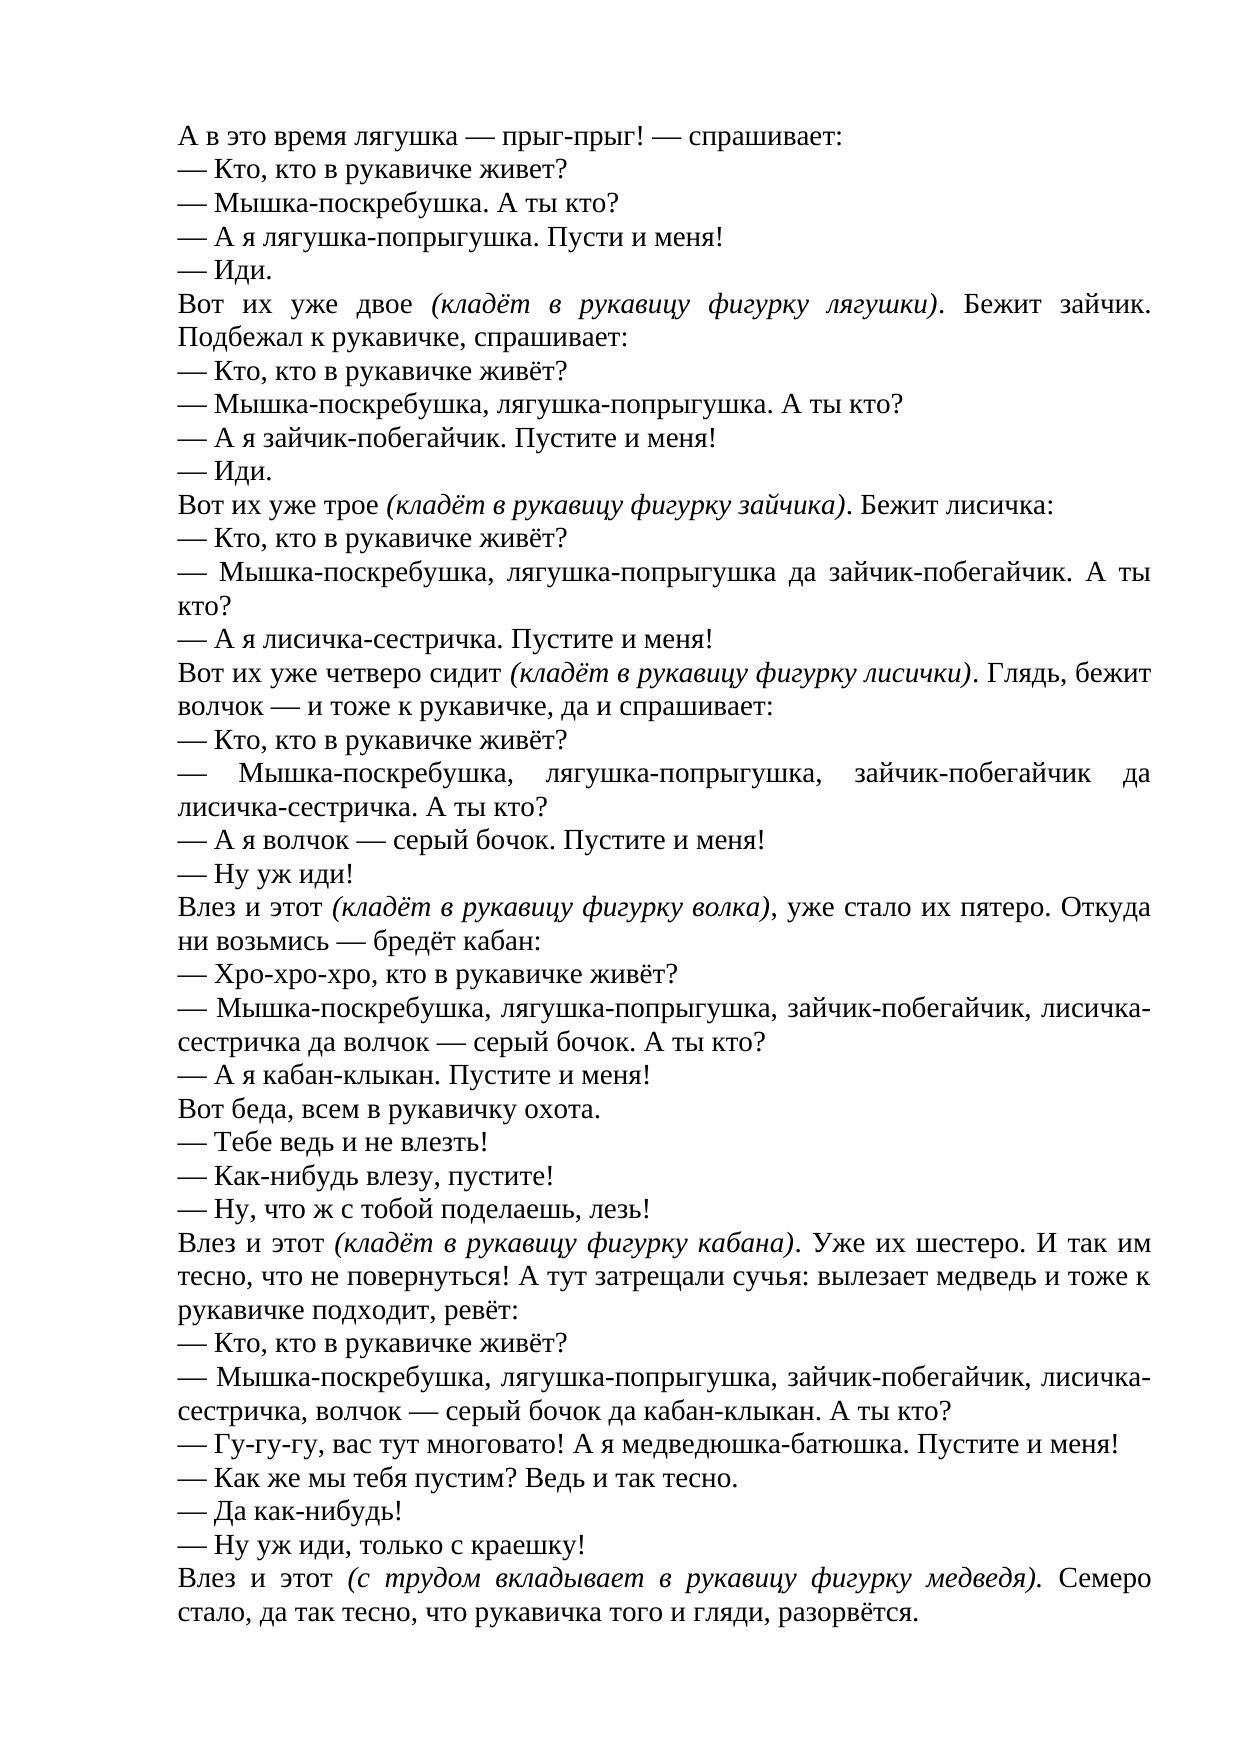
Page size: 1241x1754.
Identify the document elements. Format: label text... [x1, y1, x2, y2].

text — Тебе ведь и не влезть! [177, 1124, 1152, 1158]
text — Ну уж иди, только с краешку! [177, 1527, 1152, 1560]
text — Гу-гу-гу, вас тут многовато! А я медведюшка-батюшка. Пустите и меня! [177, 1426, 1152, 1460]
text Влез и этот (с трудом вкладывает в рукавицу фигурку медведя). Семеро стало, да так тесно, что рукавичка того и гляди, разорвётся. [177, 1560, 1152, 1627]
text — Мышка-поскребушка, лягушка-попрыгушка. А ты кто? [177, 386, 1152, 420]
text — Ну уж иди! [177, 856, 1152, 889]
text — Как же мы тебя пустим? Ведь и так тесно. [177, 1460, 1152, 1493]
text Вот их уже четверо сидит (кладёт в рукавицу фигурку лисички). Глядь, бежит волчок — и тоже к рукавичке, да и спрашивает: [177, 655, 1152, 722]
text — А я лягушка-попрыгушка. Пусти и меня! [177, 219, 1152, 252]
text — Кто, кто в рукавичке живёт? [177, 521, 1152, 554]
text — Мышка-поскребушка, лягушка-попрыгушка, зайчик-побегайчик, лисичка-сестричка да волчок — серый бочок. А ты кто? [177, 990, 1152, 1057]
text — Иди. [177, 252, 1152, 286]
text — Хро-хро-хро, кто в рукавичке живёт? [177, 957, 1152, 990]
text — Кто, кто в рукавичке живет? [177, 152, 1152, 185]
text Вот их уже трое (кладёт в рукавицу фигурку зайчика). Бежит лисичка: [177, 487, 1152, 521]
text А в это время лягушка — прыг-прыг! — спрашивает: [177, 118, 1152, 152]
text — Кто, кто в рукавичке живёт? [177, 353, 1152, 386]
text — Мышка-поскребушка. А ты кто? [177, 185, 1152, 219]
text Вот беда, всем в рукавичку охота. [177, 1091, 1152, 1124]
text — Мышка-поскребушка, лягушка-попрыгушка, зайчик-побегайчик да лисичка-сестричка. А ты кто? [177, 755, 1152, 822]
text — А я кабан-клыкан. Пустите и меня! [177, 1057, 1152, 1091]
text — А я волчок — серый бочок. Пустите и меня! [177, 822, 1152, 856]
text — Кто, кто в рукавичке живёт? [177, 722, 1152, 755]
text — Кто, кто в рукавичке живёт? [177, 1326, 1152, 1359]
text — Иди. [177, 453, 1152, 487]
text — Как-нибудь влезу, пустите! [177, 1158, 1152, 1191]
text — Мышка-поскребушка, лягушка-попрыгушка да зайчик-побегайчик. А ты кто? [177, 554, 1152, 621]
text Влез и этот (кладёт в рукавицу фигурку волка), уже стало их пятеро. Откуда ни возьмись — бредёт кабан: [177, 889, 1152, 957]
text — Мышка-поскребушка, лягушка-попрыгушка, зайчик-побегайчик, лисичка-сестричка, волчок — серый бочок да кабан-клыкан. А ты кто? [177, 1359, 1152, 1426]
text — Да как-нибудь! [177, 1493, 1152, 1527]
text — А я зайчик-побегайчик. Пустите и меня! [177, 420, 1152, 453]
text Вот их уже двое (кладёт в рукавицу фигурку лягушки). Бежит зайчик. Подбежал к рукавичке, спрашивает: [177, 286, 1152, 353]
text Влез и этот (кладёт в рукавицу фигурку кабана). Уже их шестеро. И так им тесно, что не повернуться! А тут затрещали сучья: вылезает медведь и тоже к рукавичке подходит, ревёт: [177, 1225, 1152, 1326]
text — А я лисичка-сестричка. Пустите и меня! [177, 621, 1152, 655]
text — Ну, что ж с тобой поделаешь, лезь! [177, 1191, 1152, 1225]
